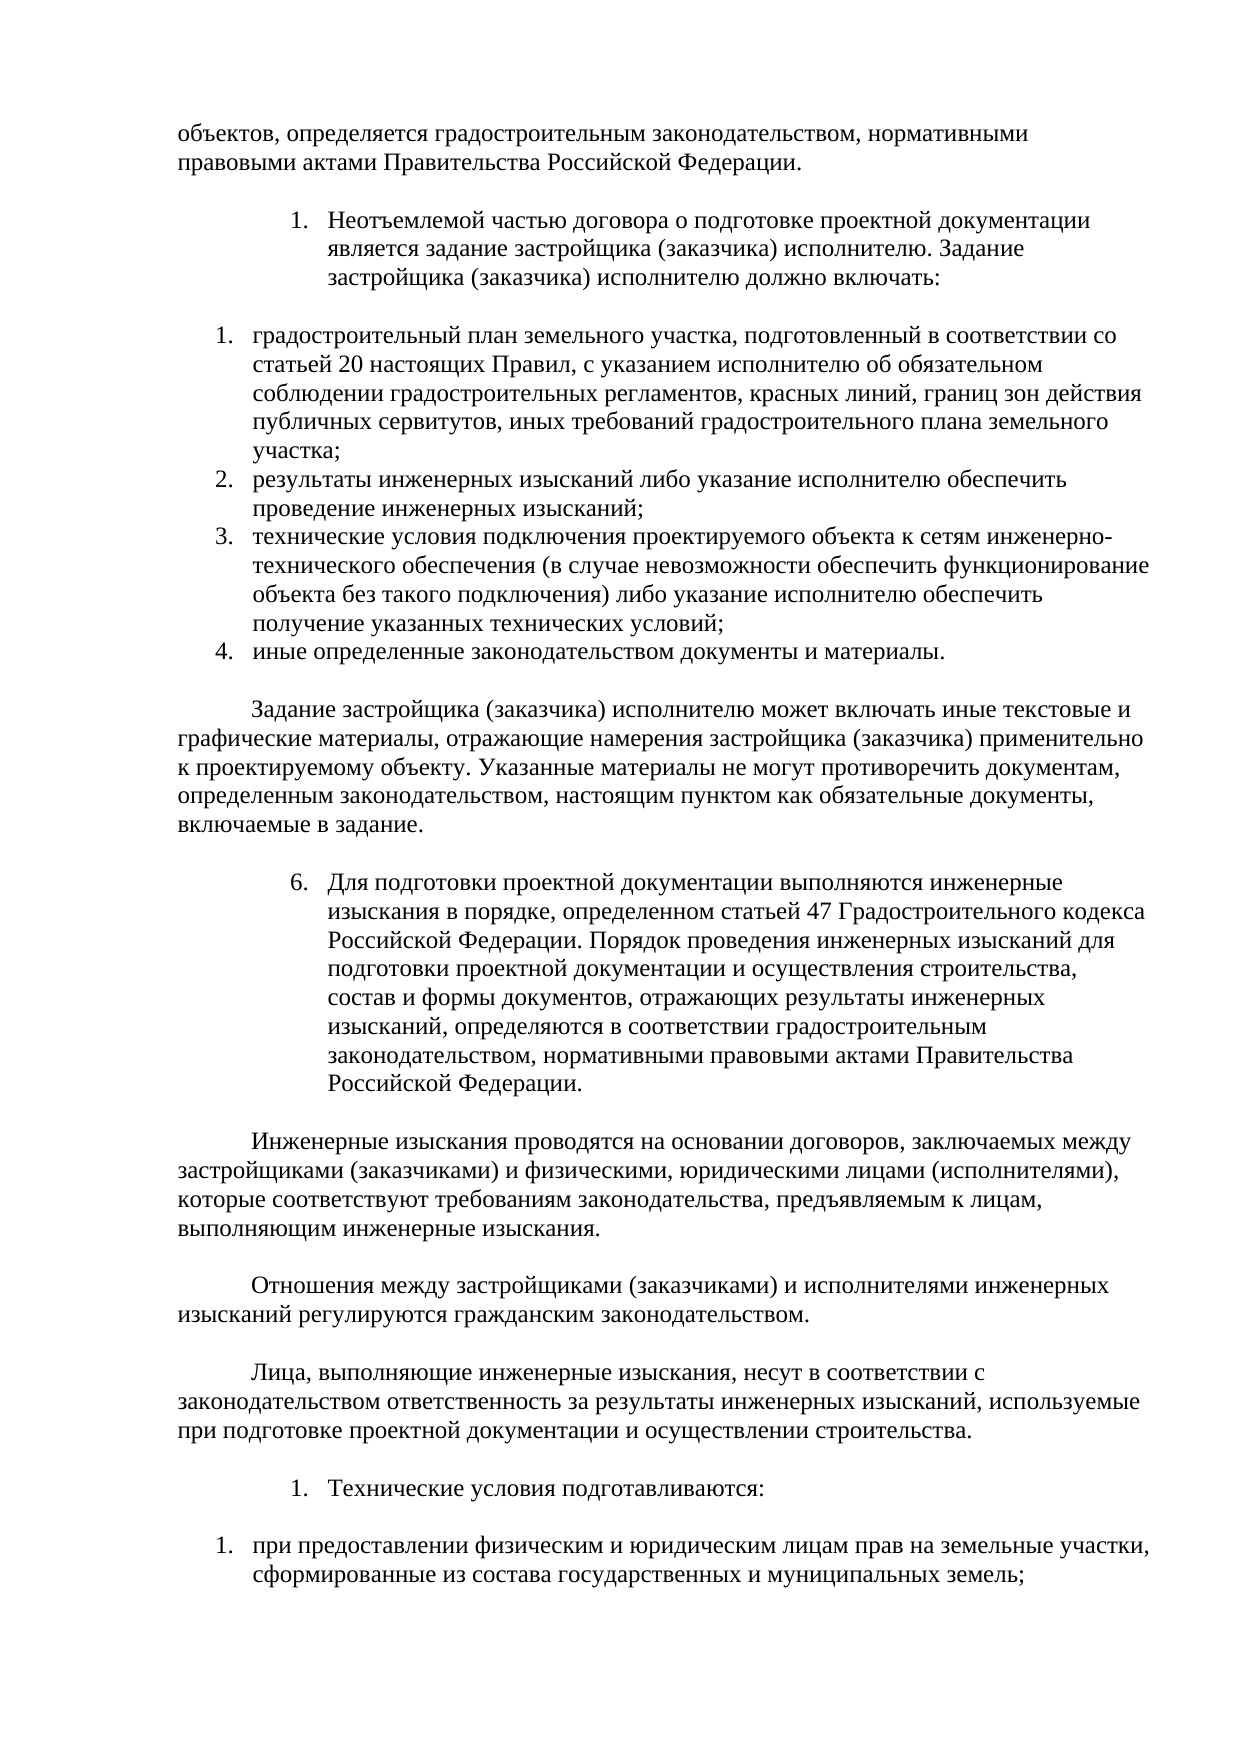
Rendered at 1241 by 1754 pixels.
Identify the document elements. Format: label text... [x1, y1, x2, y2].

list Технические условия подготавливаются: [290, 1473, 1152, 1501]
list Для подготовки проектной документации выполняются инженерные изыскания в порядке, определенном статьей 47 Градостроительного кодекса Российской Федерации. Порядок проведения инженерных изысканий для подготовки проектной документации и осуществления строительства, состав и формы документов, отражающих результаты инженерных изысканий, определяются в соответствии градостроительным законодательством, нормативными правовыми актами Правительства Российской Федерации. [290, 867, 1152, 1097]
list технические условия подключения проектируемого объекта к сетям инженерно-технического обеспечения (в случае невозможности обеспечить функционирование объекта без такого подключения) либо указание исполнителю обеспечить получение указанных технических условий; [215, 521, 1152, 636]
text Лица, выполняющие инженерные изыскания, несут в соответствии с законодательством ответственность за результаты инженерных изысканий, используемые при подготовке проектной документации и осуществлении строительства. [177, 1357, 1152, 1443]
list иные определенные законодательством документы и материалы. [215, 636, 1152, 665]
text Инженерные изыскания проводятся на основании договоров, заключаемых между застройщиками (заказчиками) и физическими, юридическими лицами (исполнителями), которые соответствуют требованиям законодательства, предъявляемым к лицам, выполняющим инженерные изыскания. [177, 1126, 1152, 1241]
text Отношения между застройщиками (заказчиками) и исполнителями инженерных изысканий регулируются гражданским законодательством. [177, 1271, 1152, 1328]
list результаты инженерных изысканий либо указание исполнителю обеспечить проведение инженерных изысканий; [215, 464, 1152, 521]
list градостроительный план земельного участка, подготовленный в соответствии со статьей 20 настоящих Правил, с указанием исполнителю об обязательном соблюдении градостроительных регламентов, красных линий, границ зон действия публичных сервитутов, иных требований градостроительного плана земельного участка; [215, 320, 1152, 464]
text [177, 118, 1152, 176]
list при предоставлении физическим и юридическим лицам прав на земельные участки, сформированные из состава государственных и муниципальных земель; [215, 1531, 1152, 1588]
list Неотъемлемой частью договора о подготовке проектной документации является задание застройщика (заказчика) исполнителю. Задание застройщика (заказчика) исполнителю должно включать: [290, 205, 1152, 291]
text Задание застройщика (заказчика) исполнителю может включать иные текстовые и графические материалы, отражающие намерения застройщика (заказчика) применительно к проектируемому объекту. Указанные материалы не могут противоречить документам, определенным законодательством, настоящим пунктом как обязательные документы, включаемые в задание. [177, 694, 1152, 838]
